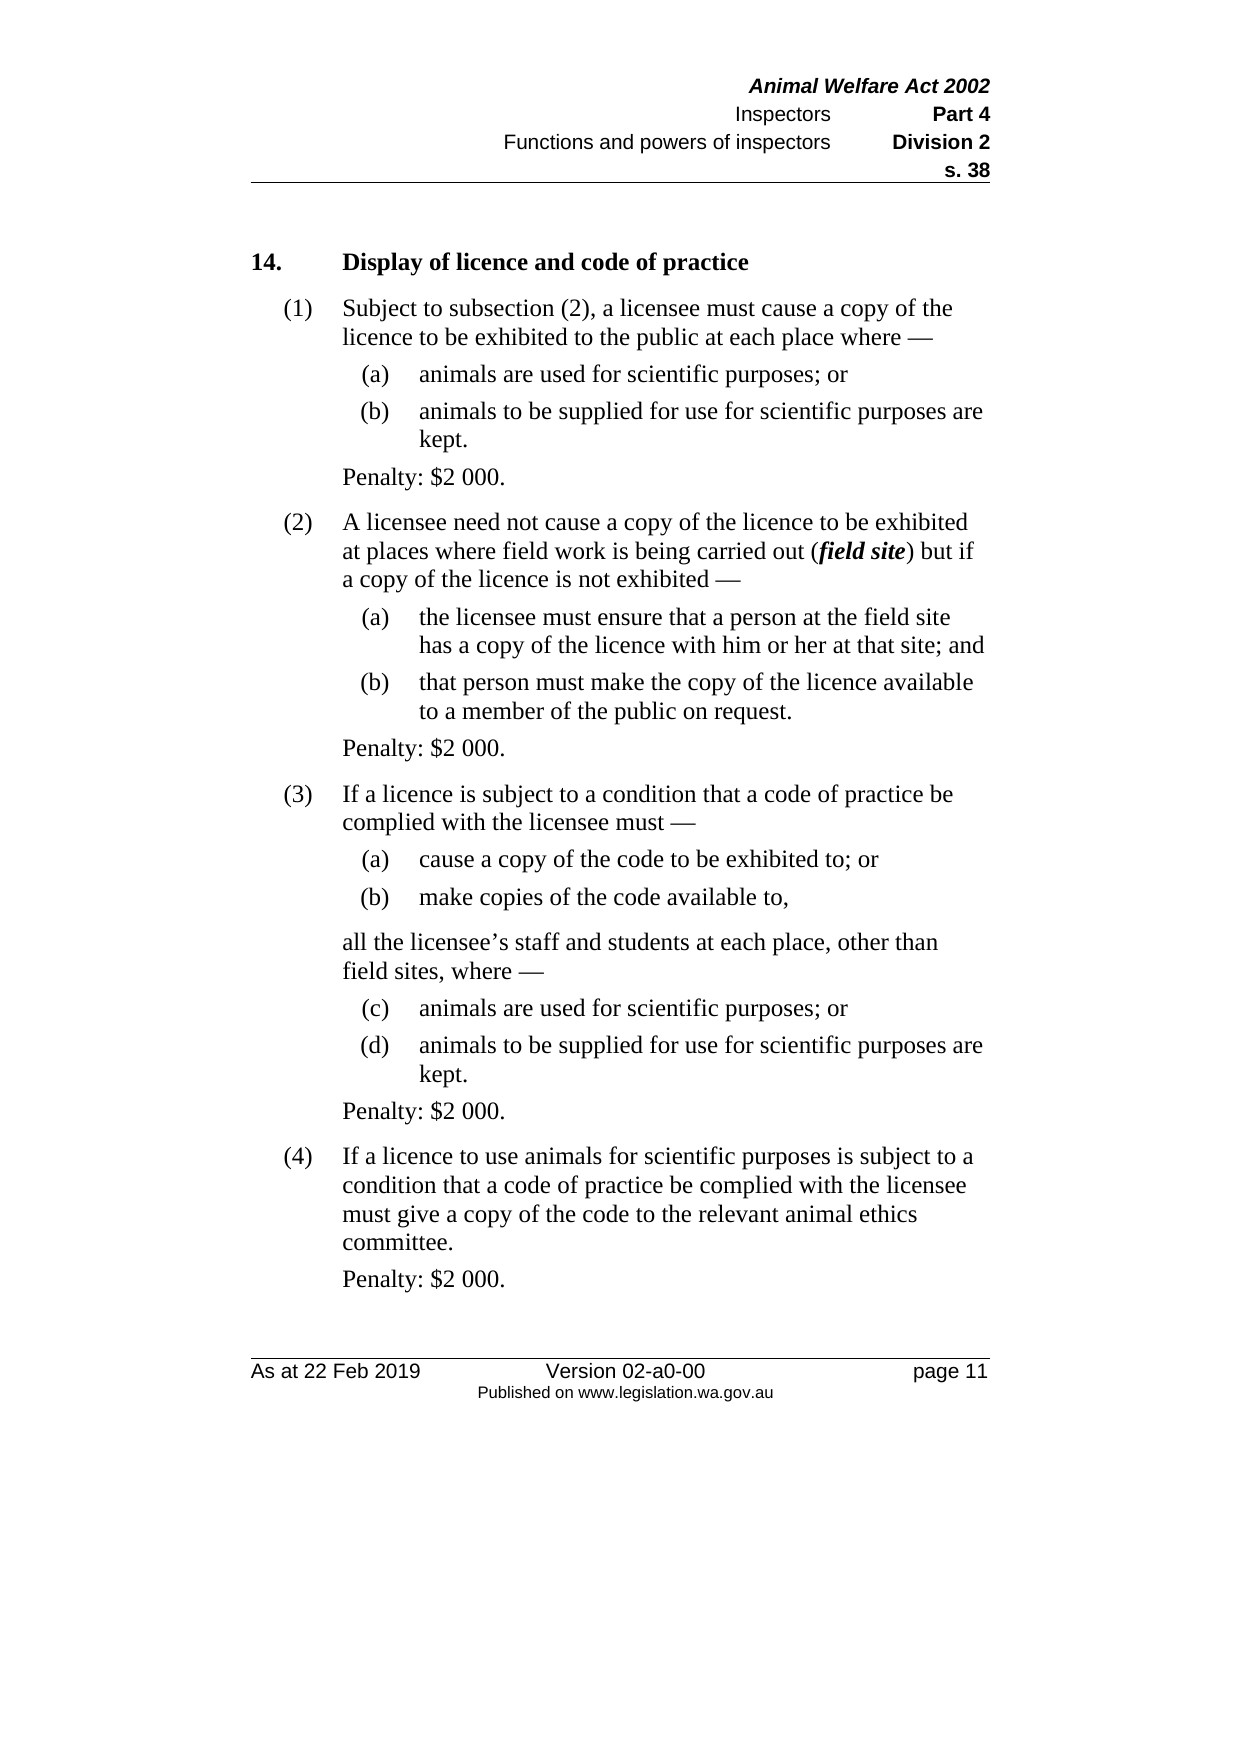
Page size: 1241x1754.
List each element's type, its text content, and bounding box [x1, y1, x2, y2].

text (b) make copies of the code available to, [251, 882, 990, 910]
text (a) the licensee must ensure that a person at the field site has a copy of the licence with him or her at that site; and [251, 602, 990, 659]
text all the licensee’s staff and students at each place, other than field sites, where — [251, 927, 990, 984]
text Penalty: $2 000. [251, 733, 990, 762]
text (a) animals are used for scientific purposes; or [251, 359, 990, 387]
text (b) animals to be supplied for use for scientific purposes are kept. [251, 396, 990, 453]
text (d) animals to be supplied for use for scientific purposes are kept. [251, 1030, 990, 1087]
text (2) A licensee need not cause a copy of the licence to be exhibited at places where field work is being carried out (field site) but if a copy of the licence is not exhibited — [251, 507, 990, 593]
text (a) cause a copy of the code to be exhibited to; or [251, 844, 990, 873]
text (4) If a licence to use animals for scientific purposes is subject to a condition that a code of practice be complied with the licensee must give a copy of the code to the relevant animal ethics committee. [251, 1141, 990, 1256]
text Penalty: $2 000. [251, 1096, 990, 1124]
text Penalty: $2 000. [251, 1264, 990, 1293]
text (3) If a licence is subject to a condition that a code of practice be complied with the licensee must — [251, 779, 990, 836]
text (b) that person must make the copy of the licence available to a member of the public on request. [251, 667, 990, 725]
subtitle 14. Display of licence and code of practice [251, 247, 990, 276]
text (1) Subject to subsection (2), a licensee must cause a copy of the licence to be exhibited to the public at each place where — [251, 293, 990, 350]
text Penalty: $2 000. [251, 462, 990, 490]
text (c) animals are used for scientific purposes; or [251, 993, 990, 1022]
